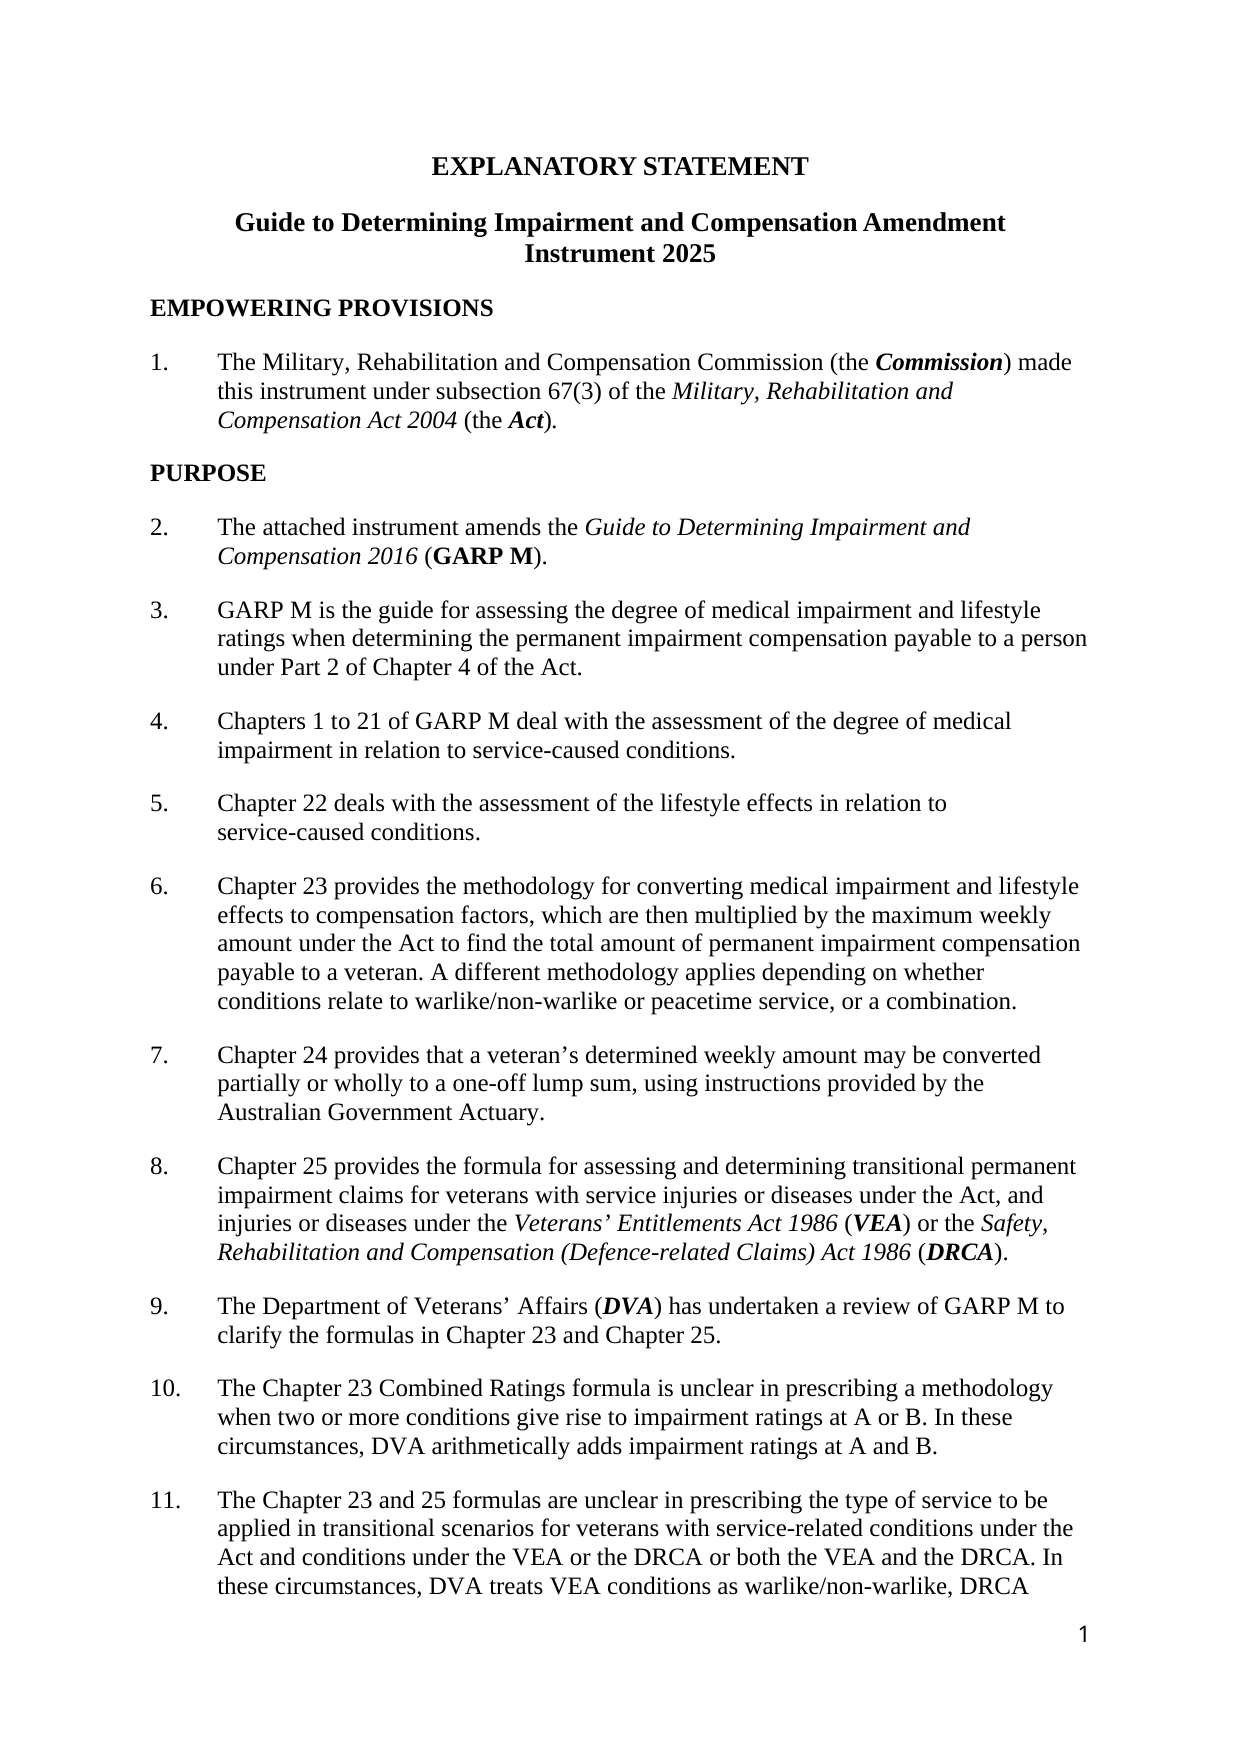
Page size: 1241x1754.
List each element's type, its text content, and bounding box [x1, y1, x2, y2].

title EXPLANATORY STATEMENT [150, 150, 1090, 181]
list Chapter 25 provides the formula for assessing and determining transitional permanent impairment claims for veterans with service injuries or diseases under the Act, and injuries or diseases under the Veterans’ Entitlements Act 1986 (VEA) or the Safety, Rehabilitation and Compensation (Defence-related Claims) Act 1986 (DRCA). [150, 1151, 1090, 1266]
text PURPOSE [150, 458, 1090, 487]
list The Military, Rehabilitation and Compensation Commission (the Commission) made this instrument under subsection 67(3) of the Military, Rehabilitation and Compensation Act 2004 (the Act). [150, 347, 1090, 433]
list The attached instrument amends the Guide to Determining Impairment and Compensation 2016 (GARP M). [150, 512, 1090, 570]
list Chapters 1 to 21 of GARP M deal with the assessment of the degree of medical impairment in relation to service-caused conditions. [150, 706, 1090, 763]
text EMPOWERING PROVISIONS [150, 293, 1090, 322]
list Chapter 22 deals with the assessment of the lifestyle effects in relation to service-caused conditions. [150, 788, 1090, 846]
list Chapter 24 provides that a veteran’s determined weekly amount may be converted partially or wholly to a one-off lump sum, using instructions provided by the Australian Government Actuary. [150, 1040, 1090, 1126]
list The Department of Veterans’ Affairs (DVA) has undertaken a review of GARP M to clarify the formulas in Chapter 23 and Chapter 25. [150, 1291, 1090, 1348]
list The Chapter 23 Combined Ratings formula is unclear in prescribing a methodology when two or more conditions give rise to impairment ratings at A or B. In these circumstances, DVA arithmetically adds impairment ratings at A and B. [150, 1373, 1090, 1460]
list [150, 1485, 1090, 1600]
list Chapter 23 provides the methodology for converting medical impairment and lifestyle effects to compensation factors, which are then multiplied by the maximum weekly amount under the Act to find the total amount of permanent impairment compensation payable to a veteran. A different methodology applies depending on whether conditions relate to warlike/non-warlike or peacetime service, or a combination. [150, 871, 1090, 1015]
list GARP M is the guide for assessing the degree of medical impairment and lifestyle ratings when determining the permanent impairment compensation payable to a person under Part 2 of Chapter 4 of the Act. [150, 595, 1090, 681]
title Guide to Determining Impairment and Compensation Amendment Instrument 2025 [150, 206, 1090, 268]
